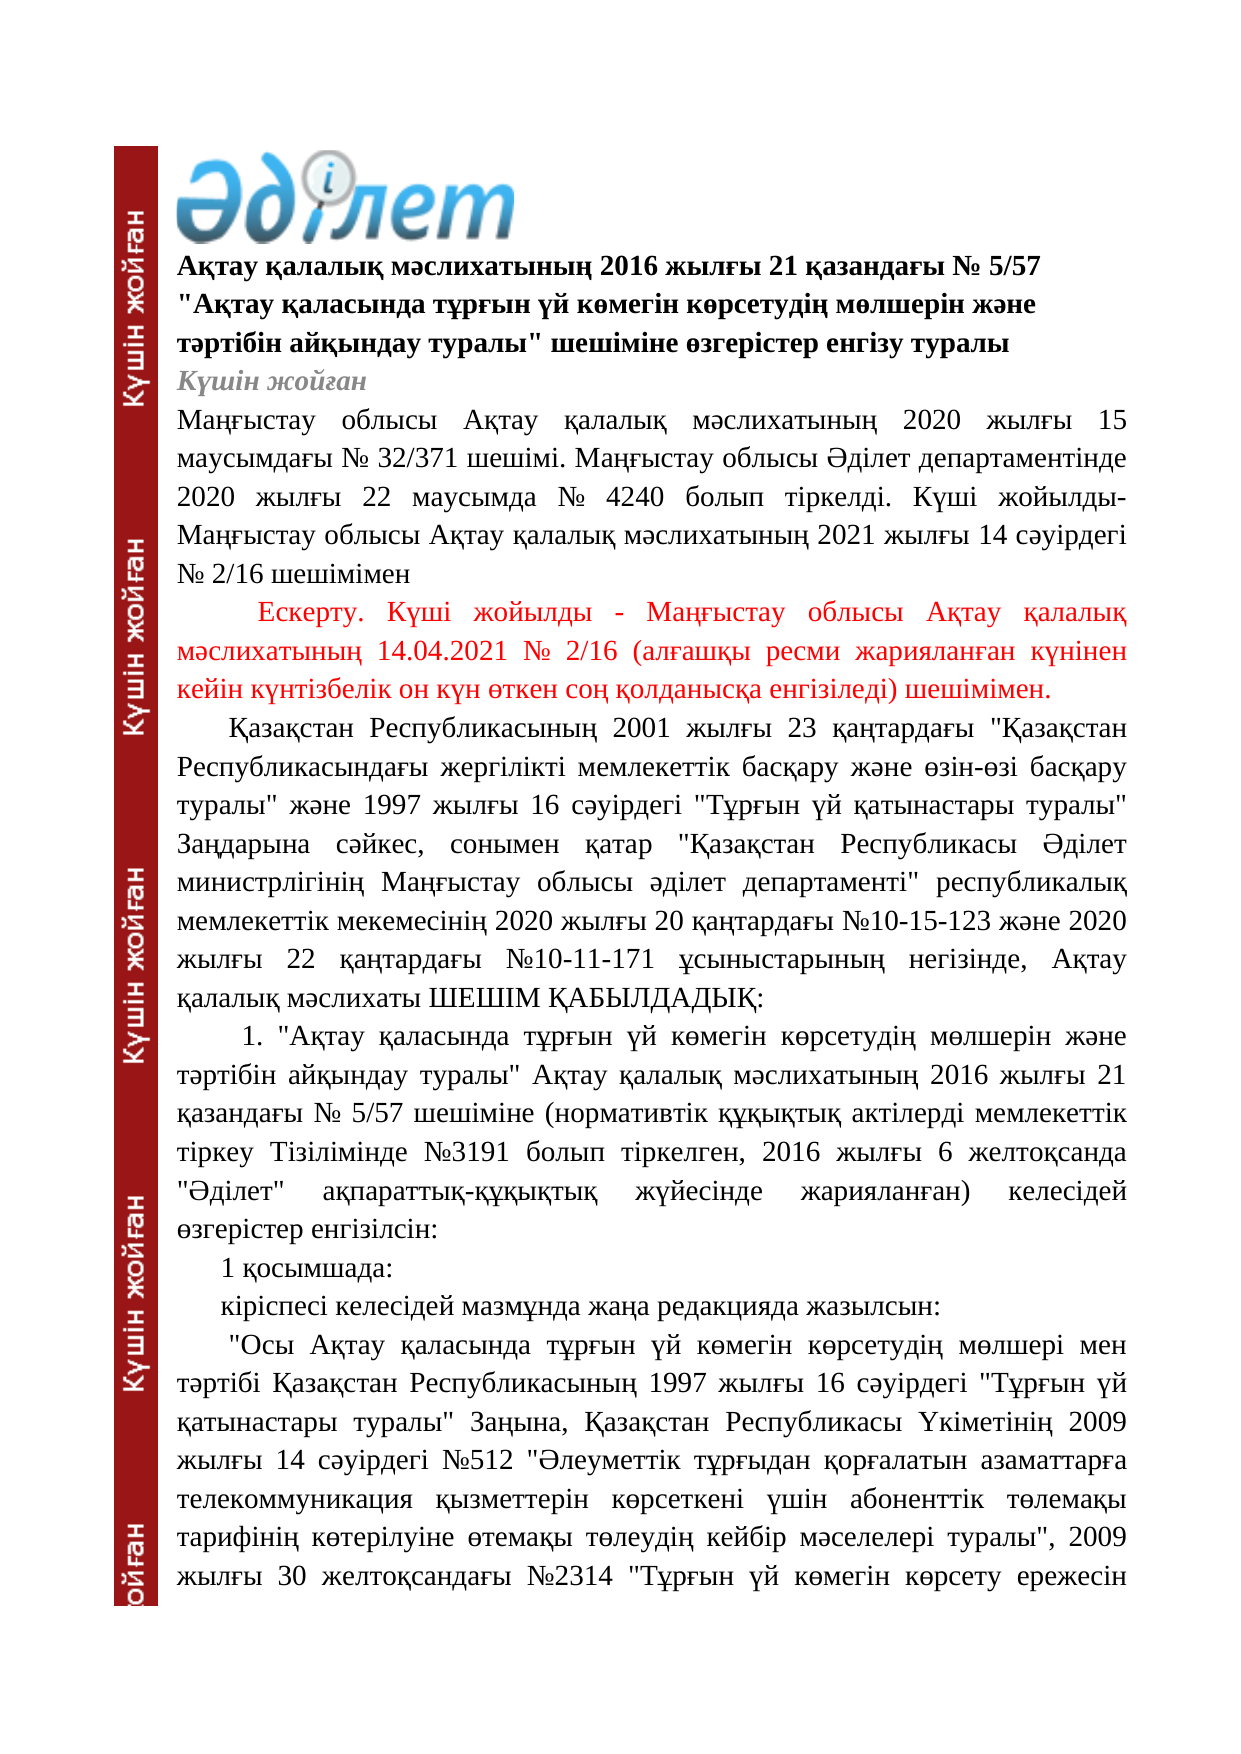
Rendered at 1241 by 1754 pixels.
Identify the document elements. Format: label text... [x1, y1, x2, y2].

picture [114, 705, 158, 710]
text Қазақстан Республикасының 2001 жылғы 23 қаңтардағы "Қазақстан Республикасындағы жергілікті мемлекеттік басқару және өзін-өзі басқару туралы" және 1997 жылғы 16 сәуірдегі "Тұрғын үй қатынастары туралы" Заңдарына сәйкес, сонымен қатар "Қазақстан Республикасы Әділет министрлігінің Маңғыстау облысы әділет департаменті" республикалық мемлекеттік мекемесінің 2020 жылғы 20 қаңтардағы №10-15-123 және 2020 жылғы 22 қаңтардағы №10-11-171 ұсыныстарының негізінде, Ақтау қалалық мәслихаты ШЕШІМ ҚАБЫЛДАДЫҚ: [112, 710, 1128, 1013]
picture [114, 1322, 158, 1327]
picture [114, 1283, 158, 1288]
text Ақтау қалалық мәслихатының 2016 жылғы 21 қазандағы № 5/57 "Ақтау қаласында тұрғын үй көмегін көрсетудің мөлшерін және тәртібін айқындау туралы" шешіміне өзгерістер енгізу туралы [112, 248, 1128, 358]
picture [114, 1013, 158, 1018]
text Күшін жойған [112, 363, 1128, 397]
text 1 қосымшада: [112, 1250, 1128, 1283]
picture [114, 589, 158, 594]
picture [114, 1592, 158, 1606]
text кіріспесі келесідей мазмұнда жаңа редакцияда жазылсын: [112, 1288, 1128, 1322]
picture [114, 146, 158, 248]
picture [114, 358, 158, 363]
text 1. "Ақтау қаласында тұрғын үй көмегін көрсетудің мөлшерін және тәртібін айқындау туралы" Ақтау қалалық мәслихатының 2016 жылғы 21 қазандағы № 5/57 шешіміне (нормативтік құқықтық актілерді мемлекеттік тіркеу Тізілімінде №3191 болып тіркелген, 2016 жылғы 6 желтоқсанда "Әділет" ақпараттық-құқықтық жүйесінде жарияланған) келесідей өзгерістер енгізілсін: [112, 1018, 1128, 1245]
picture [176, 150, 515, 244]
text Ескерту. Күші жойылды - Маңғыстау облысы Ақтау қалалық мәслихатының 14.04.2021 № 2/16 (алғашқы ресми жарияланған күнінен кейін күнтізбелік он күн өткен соң қолданысқа енгізіледі) шешімімен. [112, 594, 1128, 705]
text Маңғыстау облысы Ақтау қалалық мәслихатының 2020 жылғы 15 маусымдағы № 32/371 шешімі. Маңғыстау облысы Әділет департаментінде 2020 жылғы 22 маусымда № 4240 болып тіркелді. Күші жойылды-Маңғыстау облысы Ақтау қалалық мәслихатының 2021 жылғы 14 сәуірдегі № 2/16 шешімімен [112, 402, 1128, 589]
picture [114, 397, 158, 402]
picture [114, 1245, 158, 1250]
